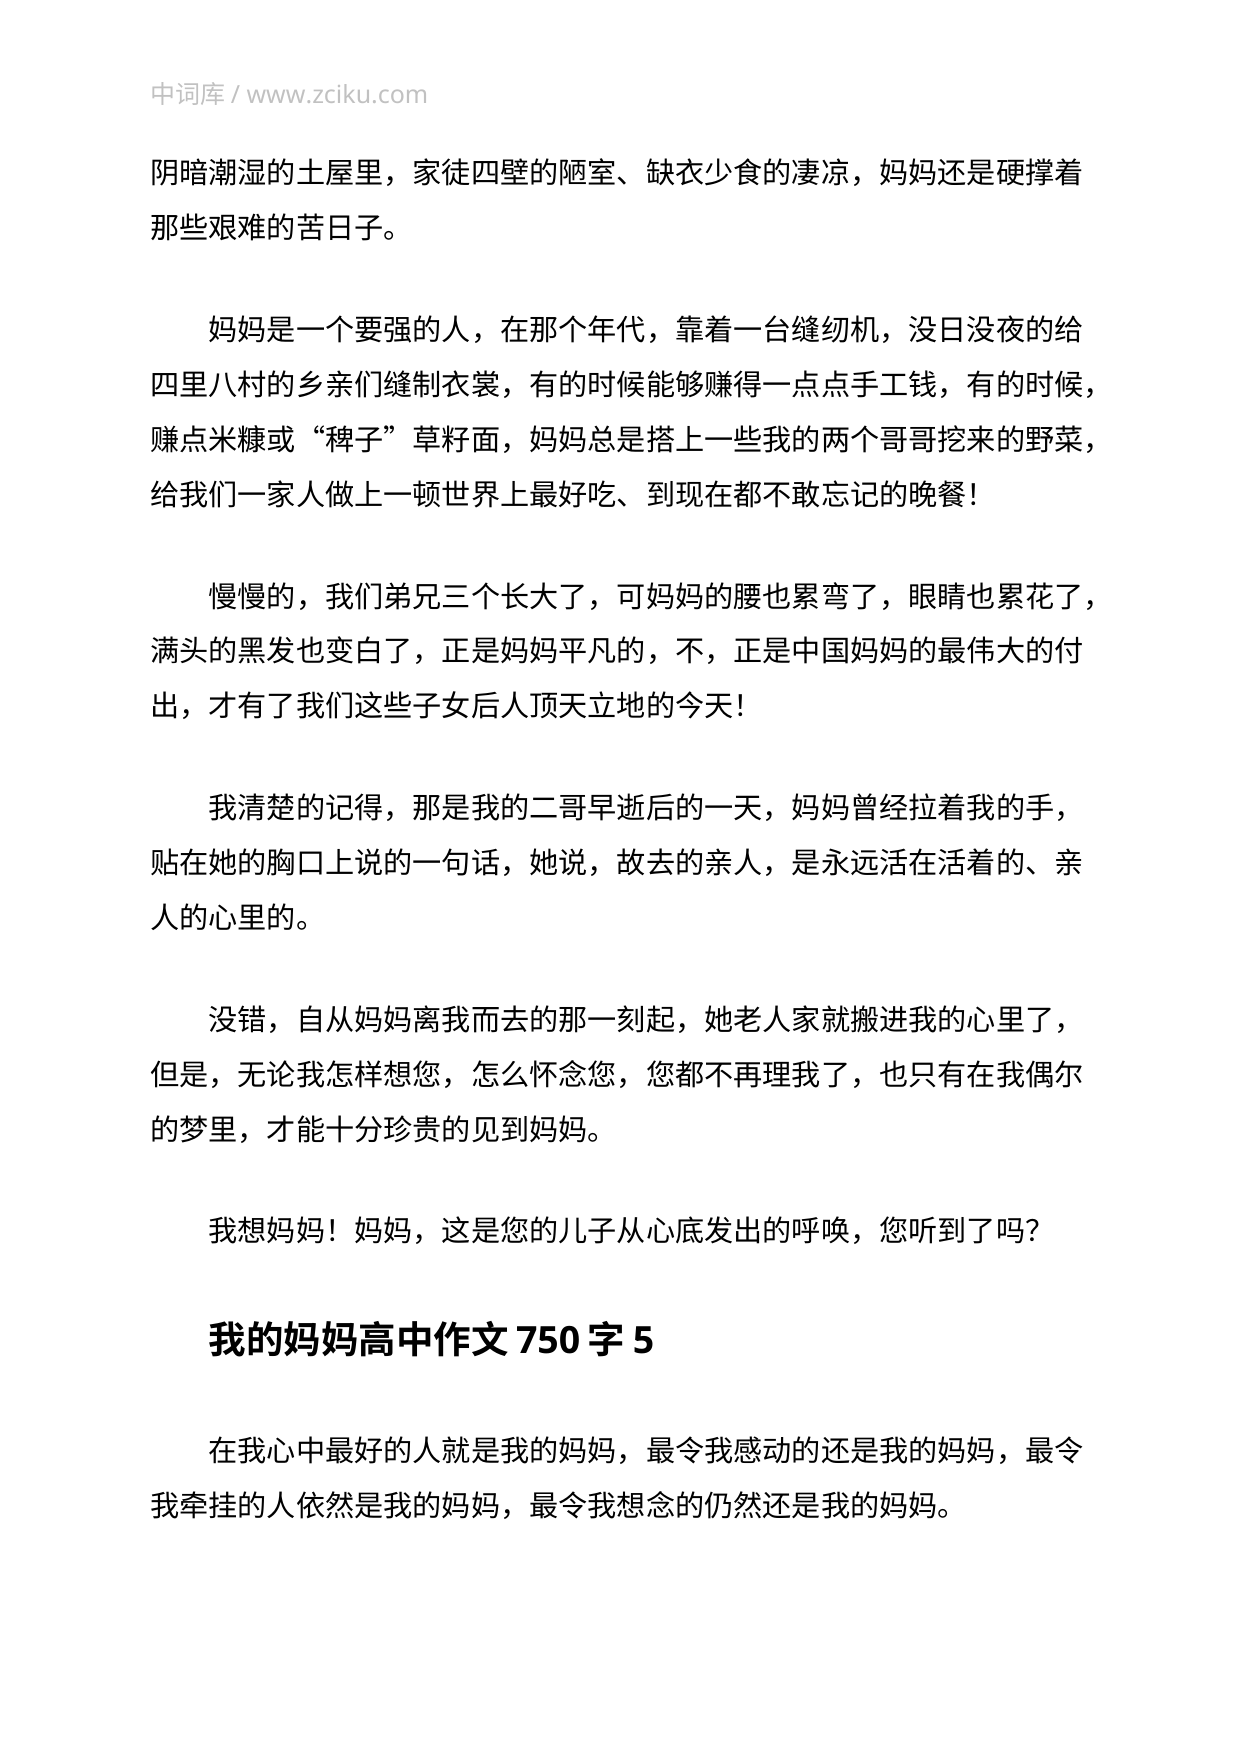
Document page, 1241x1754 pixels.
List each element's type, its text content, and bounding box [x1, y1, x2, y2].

text 在我心中最好的人就是我的妈妈，最令我感动的还是我的妈妈，最令我牵挂的人依然是我的妈妈，最令我想念的仍然还是我的妈妈。 [150, 1427, 1090, 1524]
text 我的妈妈高中作文750字5 [150, 1309, 1090, 1364]
text 我清楚的记得，那是我的二哥早逝后的一天，妈妈曾经拉着我的手，贴在她的胸口上说的一句话，她说，故去的亲人，是永远活在活着的、亲人的心里的。 [150, 785, 1090, 937]
text 妈妈是一个要强的人，在那个年代，靠着一台缝纫机，没日没夜的给四里八村的乡亲们缝制衣裳，有的时候能够赚得一点点手工钱，有的时候，赚点米糠或“稗子”草籽面，妈妈总是搭上一些我的两个哥哥挖来的野菜，给我们一家人做上一顿世界上最好吃、到现在都不敢忘记的晚餐！ [150, 307, 1090, 514]
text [150, 150, 1090, 247]
text 我想妈妈！妈妈，这是您的儿子从心底发出的呼唤，您听到了吗？ [150, 1208, 1090, 1250]
text 慢慢的，我们弟兄三个长大了，可妈妈的腰也累弯了，眼睛也累花了，满头的黑发也变白了，正是妈妈平凡的，不，正是中国妈妈的最伟大的付出，才有了我们这些子女后人顶天立地的今天！ [150, 573, 1090, 725]
text 没错，自从妈妈离我而去的那一刻起，她老人家就搬进我的心里了，但是，无论我怎样想您，怎么怀念您，您都不再理我了，也只有在我偶尔的梦里，才能十分珍贵的见到妈妈。 [150, 996, 1090, 1148]
